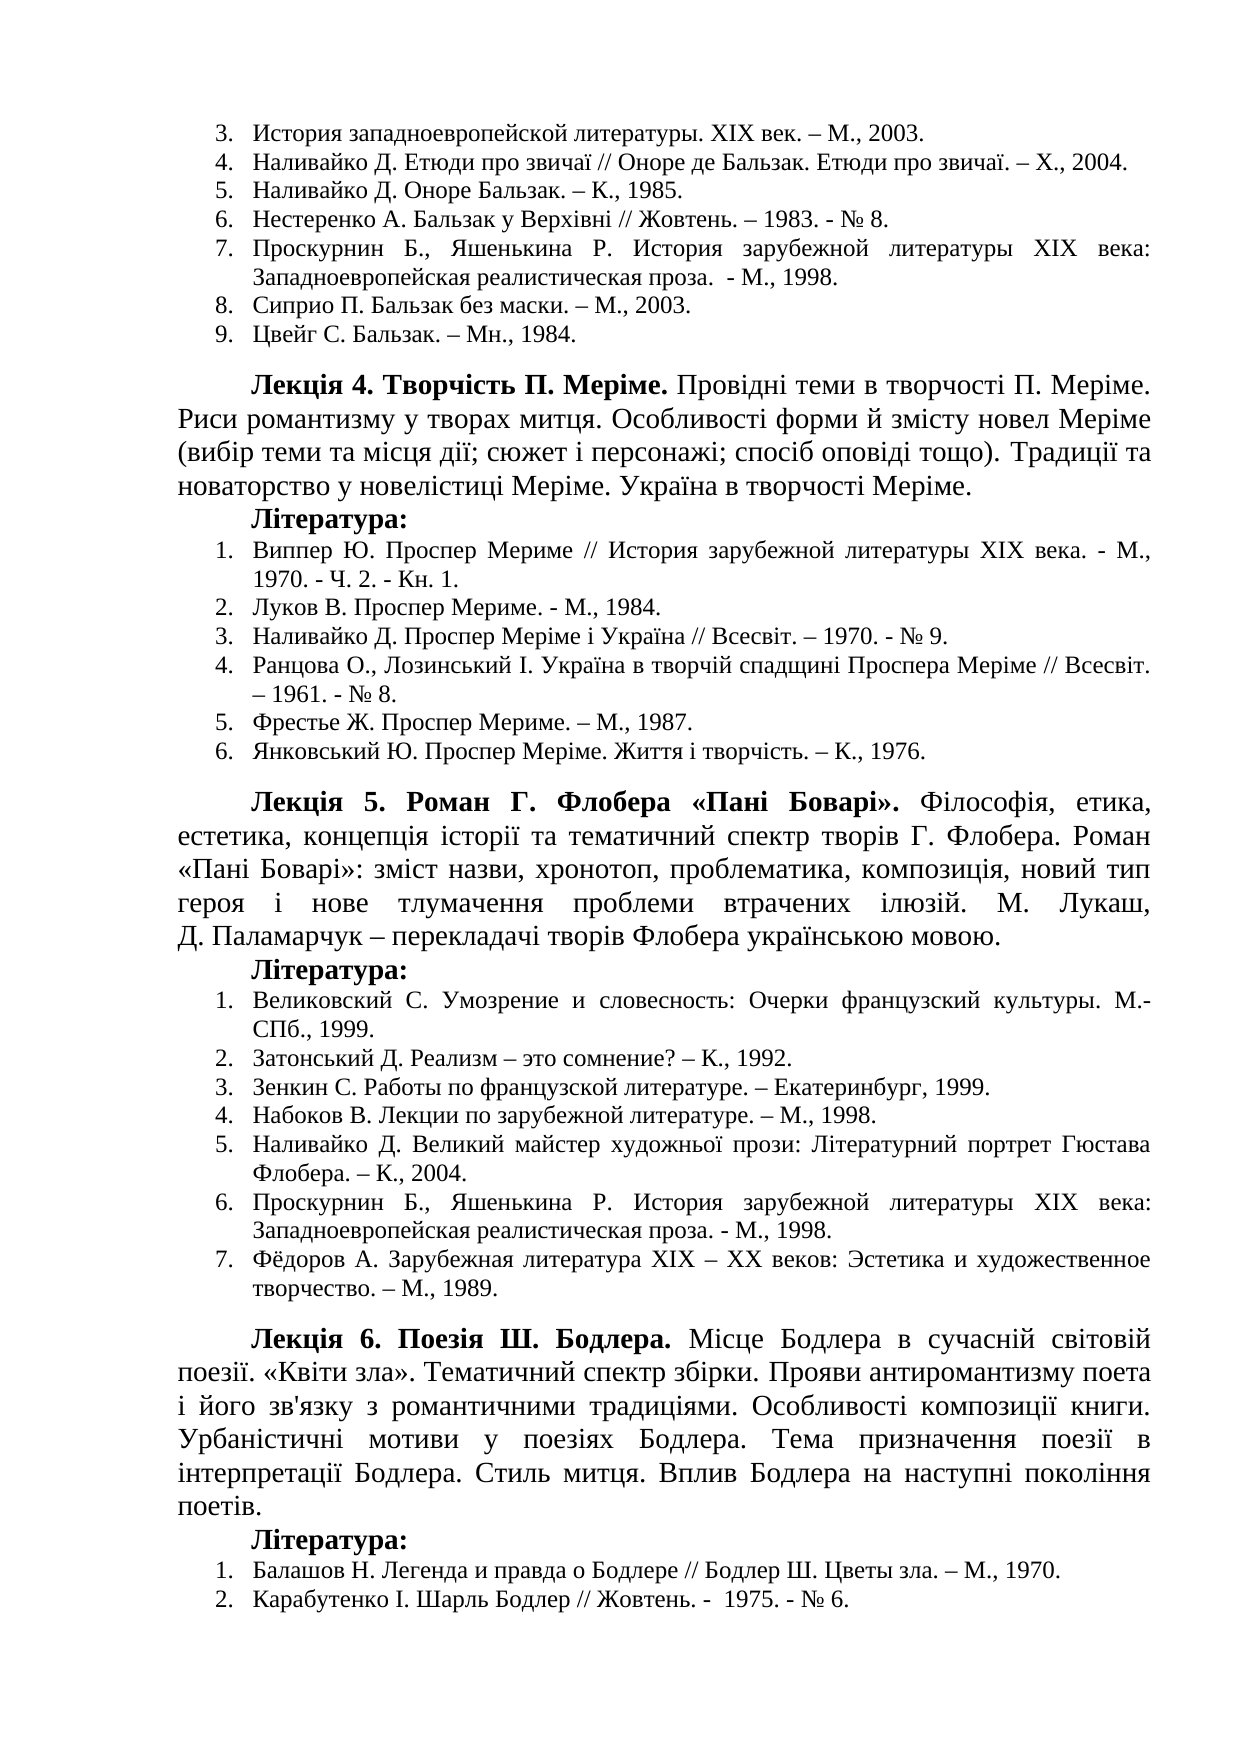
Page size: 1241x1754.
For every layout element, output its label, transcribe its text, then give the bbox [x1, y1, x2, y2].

list История западноевропейской литературы. ХIХ век. – М., 2003. [215, 118, 1152, 147]
text Лекція 5. Роман Г. Флобера «Пані Боварі». Філософія, етика, естетика, концепція історії та тематичний спектр творів Г. Флобера. Роман «Пані Боварі»: зміст назви, хронотоп, проблематика, композиція, новий тип героя і нове тлумачення проблеми втрачених ілюзій. М. Лукаш, Д. Паламарчук – перекладачі творів Флобера українською мовою. [177, 784, 1152, 952]
list Набоков В. Лекции по зарубежной литературе. – М., 1998. [215, 1100, 1152, 1129]
list Наливайко Д. Оноре Бальзак. – К., 1985. [215, 176, 1152, 204]
list Великовский С. Умозрение и словесность: Очерки французский культуры. М.-СПб., 1999. [215, 985, 1152, 1043]
list Проскурнин Б., Яшенькина Р. История зарубежной литературы XIX века: Западноевропейская реалистическая проза. - М., 1998. [215, 233, 1152, 291]
list Карабутенко І. Шарль Бодлер // Жовтень. - 1975. - № 6. [215, 1584, 1152, 1613]
text Література: [177, 1522, 1152, 1556]
list Наливайко Д. Великий майстер художньої прози: Літературний портрет Гюстава Флобера. – К., 2004. [215, 1129, 1152, 1187]
list Наливайко Д. Проспер Меріме і Україна // Всесвіт. – 1970. - № 9. [215, 621, 1152, 650]
list Фрестье Ж. Проспер Мериме. – М., 1987. [215, 707, 1152, 736]
text Література: [177, 952, 1152, 985]
text Література: [177, 501, 1152, 535]
list Зенкин С. Работы по французской литературе. – Екатеринбург, 1999. [215, 1072, 1152, 1100]
list Ранцова О., Лозинський І. Україна в творчій спадщині Проспера Меріме // Всесвіт. – 1961. - № 8. [215, 650, 1152, 707]
list Балашов Н. Легенда и правда о Бодлере // Бодлер Ш. Цветы зла. – М., 1970. [215, 1556, 1152, 1584]
list Виппер Ю. Проспер Мериме // История зарубежной литературы XIX века. - М., 1970. - Ч. 2. - Кн. 1. [215, 535, 1152, 592]
list Янковський Ю. Проспер Меріме. Життя і творчість. – К., 1976. [215, 736, 1152, 765]
list Фёдоров А. Зарубежная литература ХIX – ХХ веков: Эстетика и художественное творчество. – М., 1989. [215, 1244, 1152, 1302]
list Проскурнин Б., Яшенькина Р. История зарубежной литературы XIX века: Западноевропейская реалистическая проза. - М., 1998. [215, 1187, 1152, 1244]
list Луков В. Проспер Мериме. - М., 1984. [215, 592, 1152, 621]
list Нестеренко А. Бальзак у Верхівні // Жовтень. – 1983. - № 8. [215, 204, 1152, 233]
list Сиприо П. Бальзак без маски. – М., 2003. [215, 291, 1152, 319]
list Наливайко Д. Етюди про звичаї // Оноре де Бальзак. Етюди про звичаї. – Х., 2004. [215, 147, 1152, 176]
text Лекція 6. Поезія Ш. Бодлера. Місце Бодлера в сучасній світовій поезії. «Квіти зла». Тематичний спектр збірки. Прояви антиромантизму поета і його зв'язку з романтичними традиціями. Особливості композиції книги. Урбаністичні мотиви у поезіях Бодлера. Тема призначення поезії в інтерпретації Бодлера. Стиль митця. Вплив Бодлера на наступні покоління поетів. [177, 1321, 1152, 1522]
text Лекція 4. Творчість П. Меріме. Провідні теми в творчості П. Меріме. Риси романтизму у творах митця. Особливості форми й змісту новел Меріме (вибір теми та місця дії; сюжет і персонажі; спосіб оповіді тощо). Традиції та новаторство у новелістиці Меріме. Україна в творчості Меріме. [177, 367, 1152, 501]
list Затонський Д. Реализм – это сомнение? – К., 1992. [215, 1043, 1152, 1072]
list Цвейг С. Бальзак. – Мн., 1984. [215, 319, 1152, 348]
